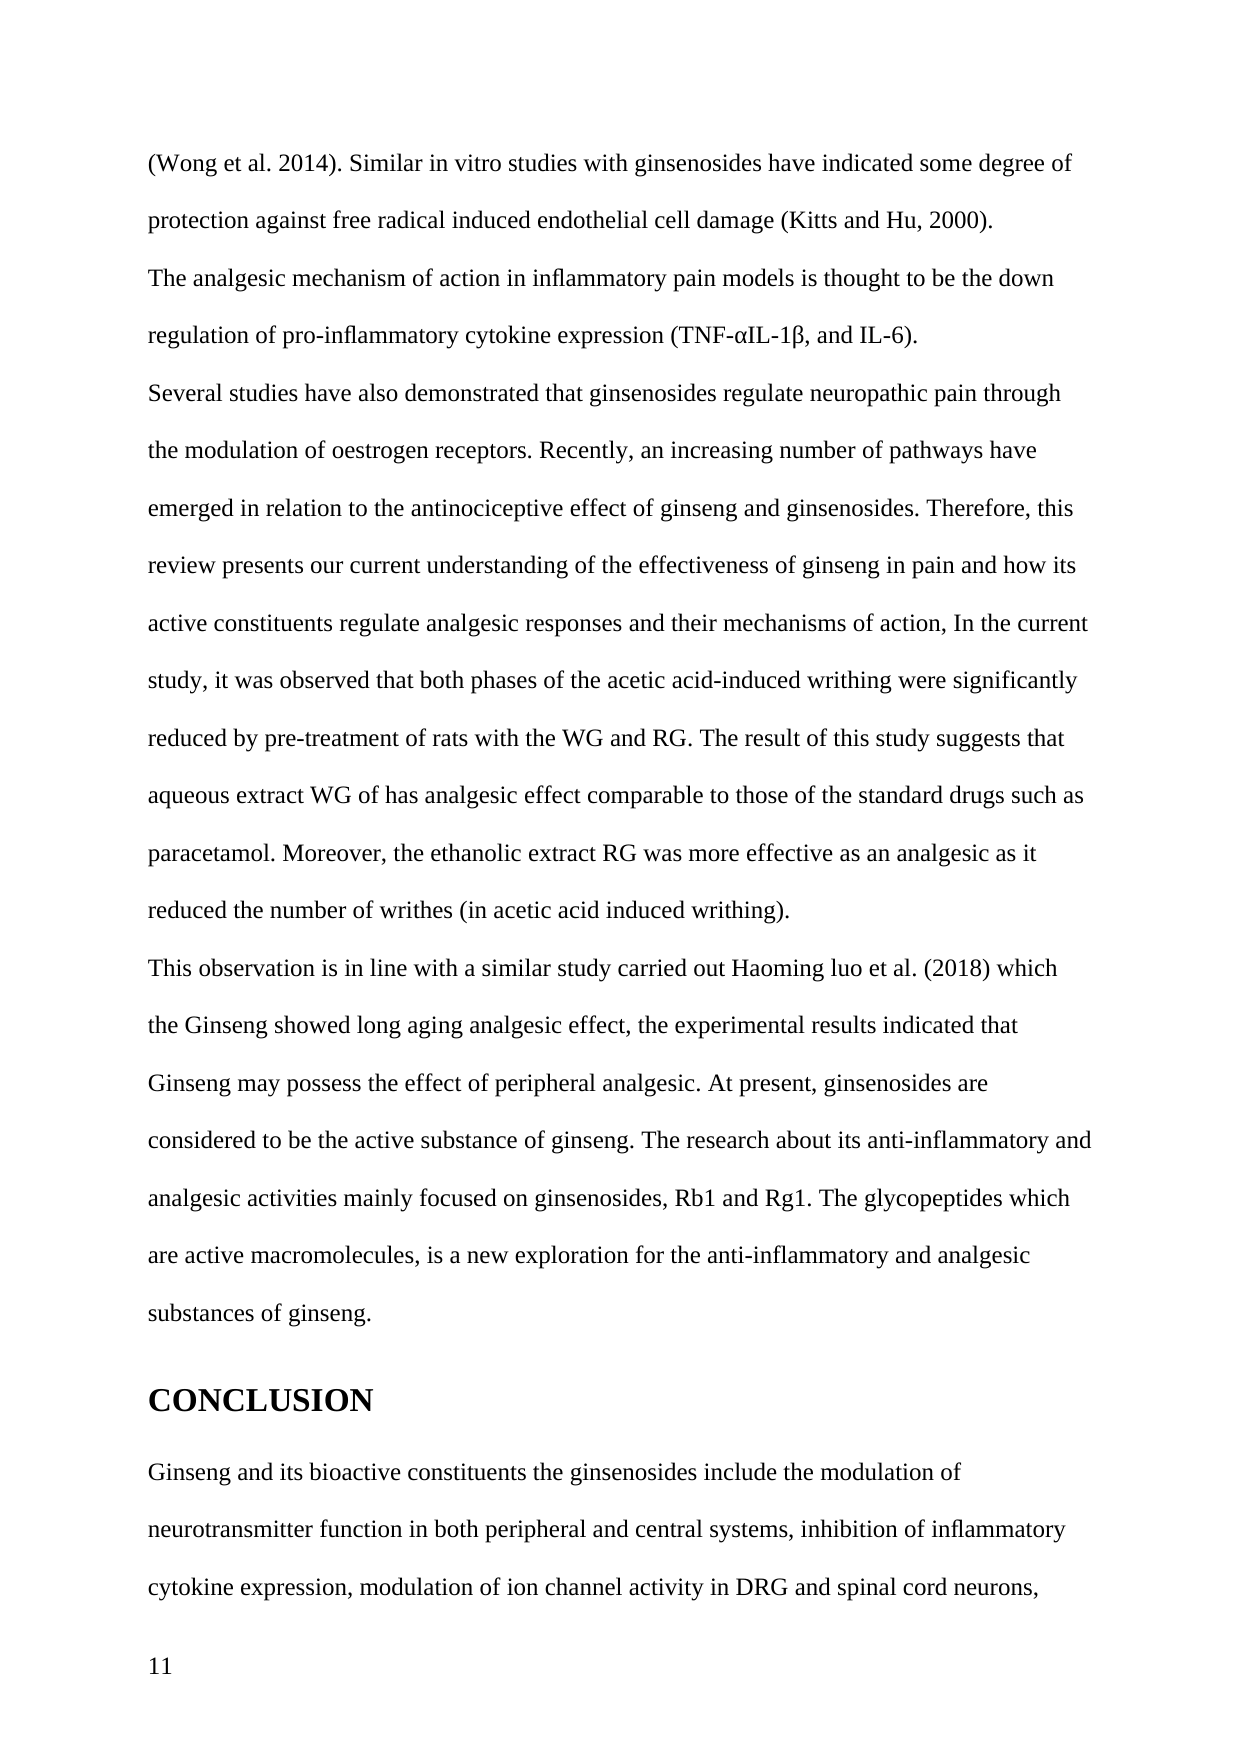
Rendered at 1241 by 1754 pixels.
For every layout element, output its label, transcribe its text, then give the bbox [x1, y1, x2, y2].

text This observation is in line with a similar study carried out Haoming luo et al. (2018) which the Ginseng showed long aging analgesic effect, the experimental results indicated that Ginseng may possess the effect of peripheral analgesic. At present, ginsenosides are considered to be the active substance of ginseng. The research about its anti-inflammatory and analgesic activities mainly focused on ginsenosides, Rb1 and Rg1. The glycopeptides which are active macromolecules, is a new exploration for the anti-inflammatory and analgesic substances of ginseng. [148, 953, 1093, 1326]
text The analgesic mechanism of action in inﬂammatory pain models is thought to be the down regulation of pro-inﬂammatory cytokine expression (TNF-αIL-1β, and IL-6). Several studies have also demonstrated that ginsenosides regulate neuropathic pain through the modulation of oestrogen receptors. Recently, an increasing number of pathways have emerged in relation to the antinociceptive effect of ginseng and ginsenosides. Therefore, this review presents our current understanding of the effectiveness of ginseng in pain and how its active constituents regulate analgesic responses and their mechanisms of action, In the current study, it was observed that both phases of the acetic acid-induced writhing were significantly reduced by pre-treatment of rats with the WG and RG. The result of this study suggests that aqueous extract WG of has analgesic effect comparable to those of the standard drugs such as paracetamol. Moreover, the ethanolic extract RG was more effective as an analgesic as it reduced the number of writhes (in acetic acid induced writhing). [148, 263, 1093, 924]
subtitle CONCLUSION [148, 1380, 1093, 1418]
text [148, 148, 1093, 234]
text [148, 1457, 1093, 1601]
